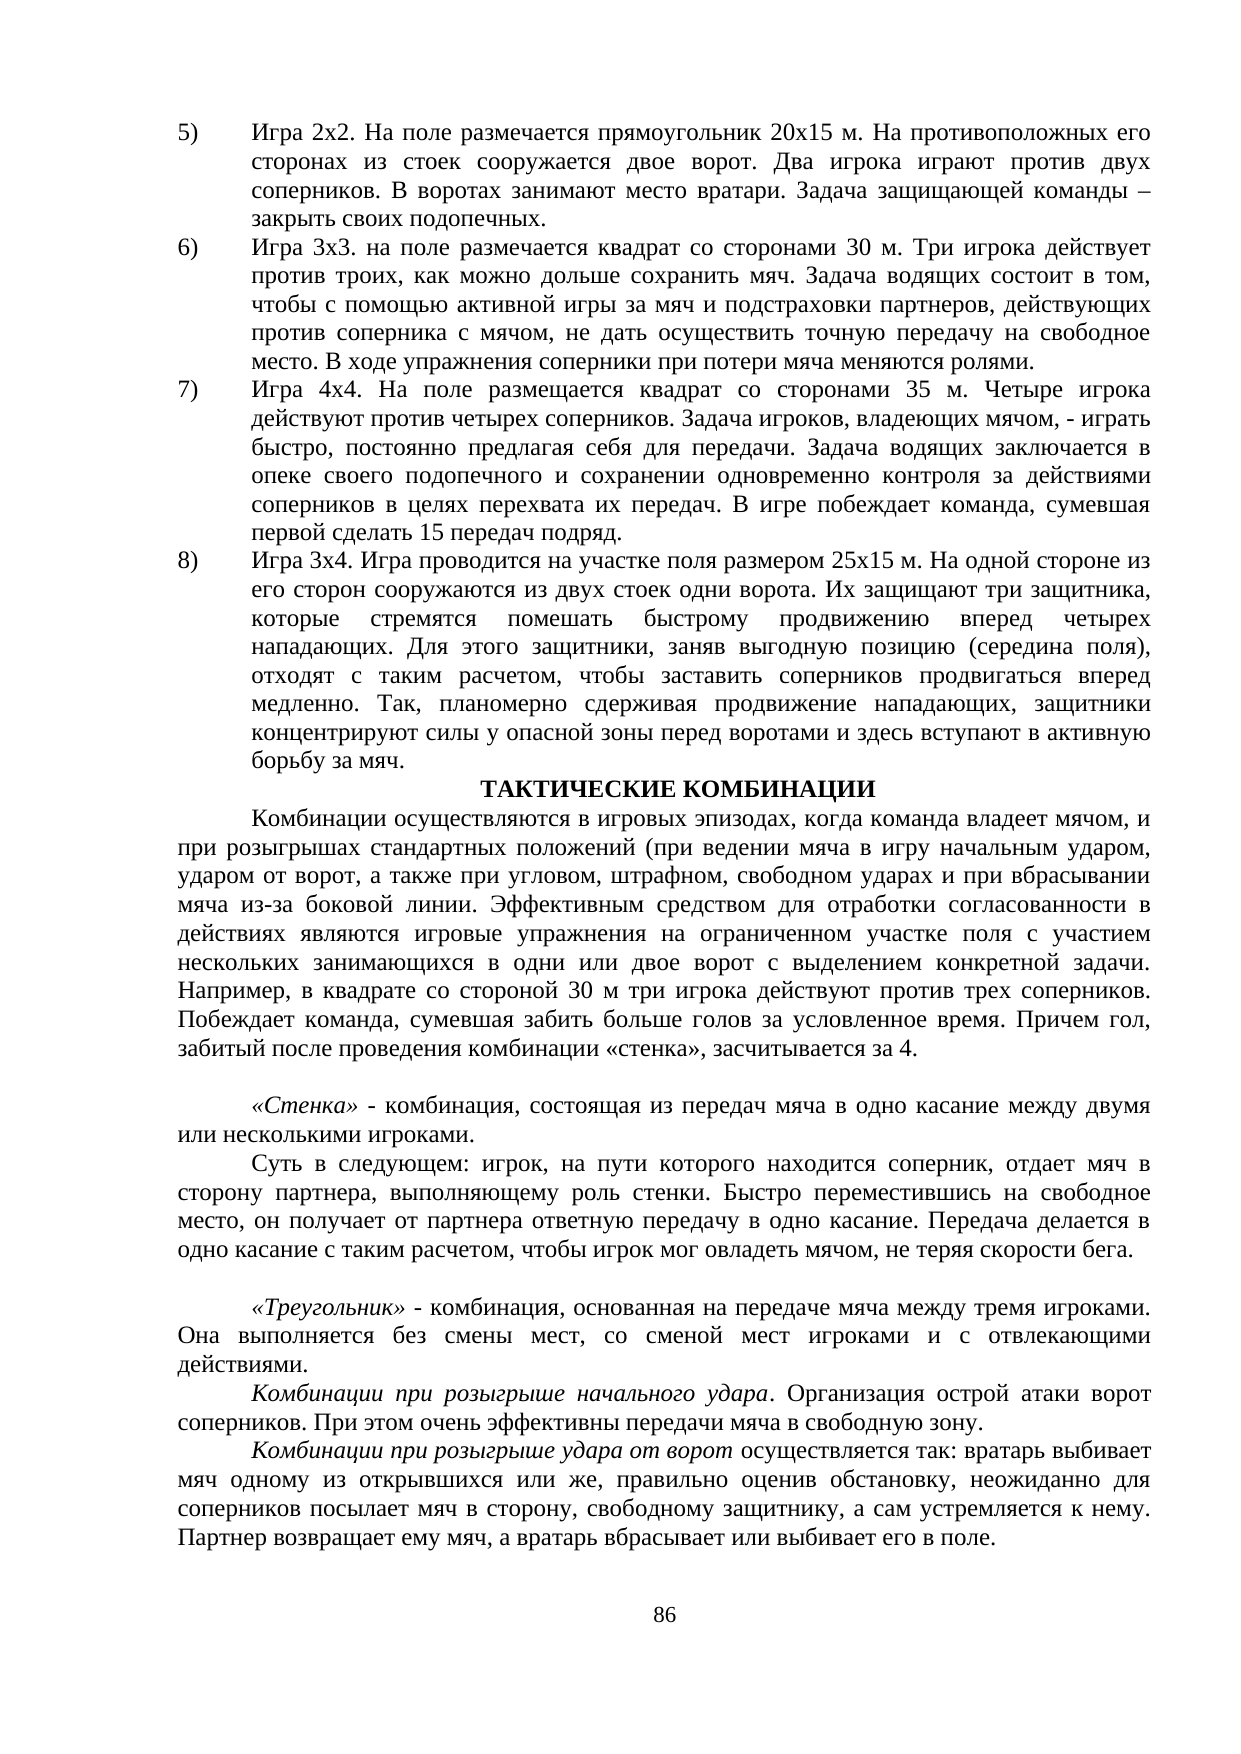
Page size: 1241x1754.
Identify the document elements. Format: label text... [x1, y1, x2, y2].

list Игра 2х2. На поле размечается прямоугольник 20х15 м. На противоположных его сторонах из стоек сооружается двое ворот. Два игрока играют против двух соперников. В воротах занимают место вратари. Задача защищающей команды – закрыть своих подопечных. [177, 118, 1152, 232]
list Игра 4х4. На поле размещается квадрат со сторонами 35 м. Четыре игрока действуют против четырех соперников. Задача игроков, владеющих мячом, - играть быстро, постоянно предлагая себя для передачи. Задача водящих заключается в опеке своего подопечного и сохранении одновременно контроля за действиями соперников в целях перехвата их передач. В игре побеждает команда, сумевшая первой сделать 15 передач подряд. [177, 375, 1152, 546]
text Суть в следующем: игрок, на пути которого находится соперник, отдает мяч в сторону партнера, выполняющему роль стенки. Быстро переместившись на свободное место, он получает от партнера ответную передачу в одно касание. Передача делается в одно касание с таким расчетом, чтобы игрок мог овладеть мячом, не теряя скорости бега. [177, 1148, 1152, 1263]
text «Треугольник» - комбинация, основанная на передаче мяча между тремя игроками. Она выполняется без смены мест, со сменой мест игроками и с отвлекающими действиями. [177, 1292, 1152, 1378]
text Комбинации осуществляются в игровых эпизодах, когда команда владеет мячом, и при розыгрышах стандартных положений (при ведении мяча в игру начальным ударом, ударом от ворот, а также при угловом, штрафном, свободном ударах и при вбрасывании мяча из-за боковой линии. Эффективным средством для отработки согласованности в действиях являются игровые упражнения на ограниченном участке поля с участием нескольких занимающихся в одни или двое ворот с выделением конкретной задачи. Например, в квадрате со стороной 30 м три игрока действуют против трех соперников. Побеждает команда, сумевшая забить больше голов за условленное время. Причем гол, забитый после проведения комбинации «стенка», засчитывается за 4. [177, 803, 1152, 1062]
list Игра 3х3. на поле размечается квадрат со сторонами 30 м. Три игрока действует против троих, как можно дольше сохранить мяч. Задача водящих состоит в том, чтобы с помощью активной игры за мяч и подстраховки партнеров, действующих против соперника с мячом, не дать осуществить точную передачу на свободное место. В ходе упражнения соперники при потери мяча меняются ролями. [177, 232, 1152, 375]
text Комбинации при розыгрыше удара от ворот осуществляется так: вратарь выбивает мяч одному из открывшихся или же, правильно оценив обстановку, неожиданно для соперников посылает мяч в сторону, свободному защитнику, а сам устремляется к нему. Партнер возвращает ему мяч, а вратарь вбрасывает или выбивает его в поле. [177, 1435, 1152, 1550]
text Комбинации при розыгрыше начального удара. Организация острой атаки ворот соперников. При этом очень эффективны передачи мяча в свободную зону. [177, 1378, 1152, 1435]
list Игра 3х4. Игра проводится на участке поля размером 25х15 м. На одной стороне из его сторон сооружаются из двух стоек одни ворота. Их защищают три защитника, которые стремятся помешать быстрому продвижению вперед четырех нападающих. Для этого защитники, заняв выгодную позицию (середина поля), отходят с таким расчетом, чтобы заставить соперников продвигаться вперед медленно. Так, планомерно сдерживая продвижение нападающих, защитники концентрируют силы у опасной зоны перед воротами и здесь вступают в активную борьбу за мяч. [177, 546, 1152, 774]
text ТАКТИЧЕСКИЕ КОМБИНАЦИИ [177, 774, 1179, 803]
text «Стенка» - комбинация, состоящая из передач мяча в одно касание между двумя или несколькими игроками. [177, 1090, 1152, 1148]
